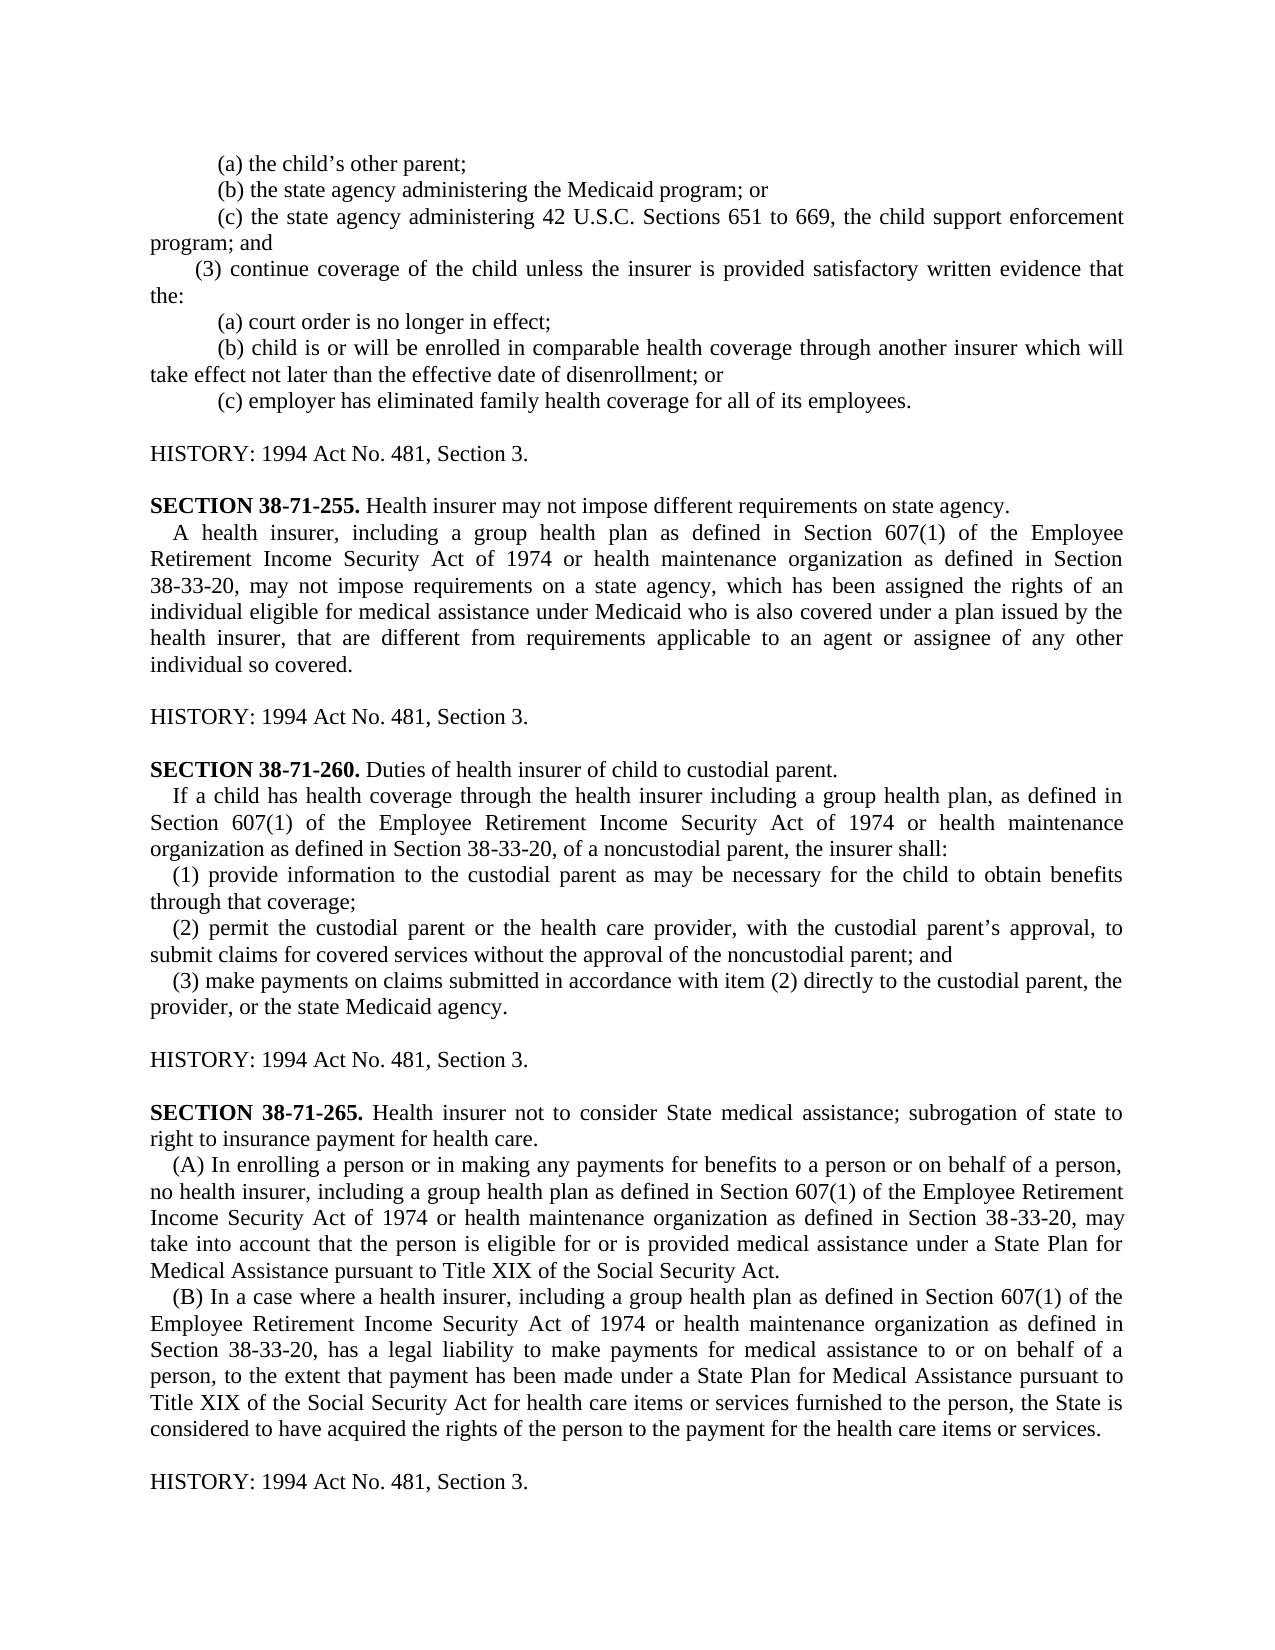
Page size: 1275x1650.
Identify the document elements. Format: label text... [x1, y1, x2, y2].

text (a) the child’s other parent; [150, 150, 1125, 176]
text (b) the state agency administering the Medicaid program; or [150, 176, 1125, 203]
text (c) employer has eliminated family health coverage for all of its employees. [150, 387, 1125, 413]
text (A) In enrolling a person or in making any payments for benefits to a person or on behalf of a person, no health insurer, including a group health plan as defined in Section 607(1) of the Employee Retirement Income Security Act of 1974 or health maintenance organization as defined in Section 38-33-20, may take into account that the person is eligible for or is provided medical assistance under a State Plan for Medical Assistance pursuant to Title XIX of the Social Security Act. [150, 1151, 1125, 1283]
text (1) provide information to the custodial parent as may be necessary for the child to obtain benefits through that coverage; [150, 862, 1125, 914]
text (b) child is or will be enrolled in comparable health coverage through another insurer which will take effect not later than the effective date of disenrollment; or [150, 334, 1125, 387]
text (a) court order is no longer in effect; [150, 308, 1125, 334]
text (B) In a case where a health insurer, including a group health plan as defined in Section 607(1) of the Employee Retirement Income Security Act of 1974 or health maintenance organization as defined in Section 38-33-20, has a legal liability to make payments for medical assistance to or on behalf of a person, to the extent that payment has been made under a State Plan for Medical Assistance pursuant to Title XIX of the Social Security Act for health care items or services furnished to the person, the State is considered to have acquired the rights of the person to the payment for the health care items or services. [150, 1283, 1125, 1441]
text SECTION 38-71-260. Duties of health insurer of child to custodial parent. [150, 756, 1125, 782]
text If a child has health coverage through the health insurer including a group health plan, as defined in Section 607(1) of the Employee Retirement Income Security Act of 1974 or health maintenance organization as defined in Section 38-33-20, of a noncustodial parent, the insurer shall: [150, 782, 1125, 862]
text SECTION 38-71-255. Health insurer may not impose different requirements on state agency. [150, 493, 1125, 519]
text (c) the state agency administering 42 U.S.C. Sections 651 to 669, the child support enforcement program; and [150, 203, 1125, 255]
text HISTORY: 1994 Act No. 481, Section 3. [150, 440, 1125, 466]
text (3) continue coverage of the child unless the insurer is provided satisfactory written evidence that the: [150, 255, 1125, 308]
text HISTORY: 1994 Act No. 481, Section 3. [150, 1046, 1125, 1072]
text (2) permit the custodial parent or the health care provider, with the custodial parent’s approval, to submit claims for covered services without the approval of the noncustodial parent; and [150, 914, 1125, 967]
text HISTORY: 1994 Act No. 481, Section 3. [150, 703, 1125, 730]
text SECTION 38-71-265. Health insurer not to consider State medical assistance; subrogation of state to right to insurance payment for health care. [150, 1099, 1125, 1151]
text HISTORY: 1994 Act No. 481, Section 3. [150, 1468, 1125, 1494]
text (3) make payments on claims submitted in accordance with item (2) directly to the custodial parent, the provider, or the state Medicaid agency. [150, 967, 1125, 1020]
text A health insurer, including a group health plan as defined in Section 607(1) of the Employee Retirement Income Security Act of 1974 or health maintenance organization as defined in Section 38-33-20, may not impose requirements on a state agency, which has been assigned the rights of an individual eligible for medical assistance under Medicaid who is also covered under a plan issued by the health insurer, that are different from requirements applicable to an agent or assignee of any other individual so covered. [150, 519, 1125, 677]
